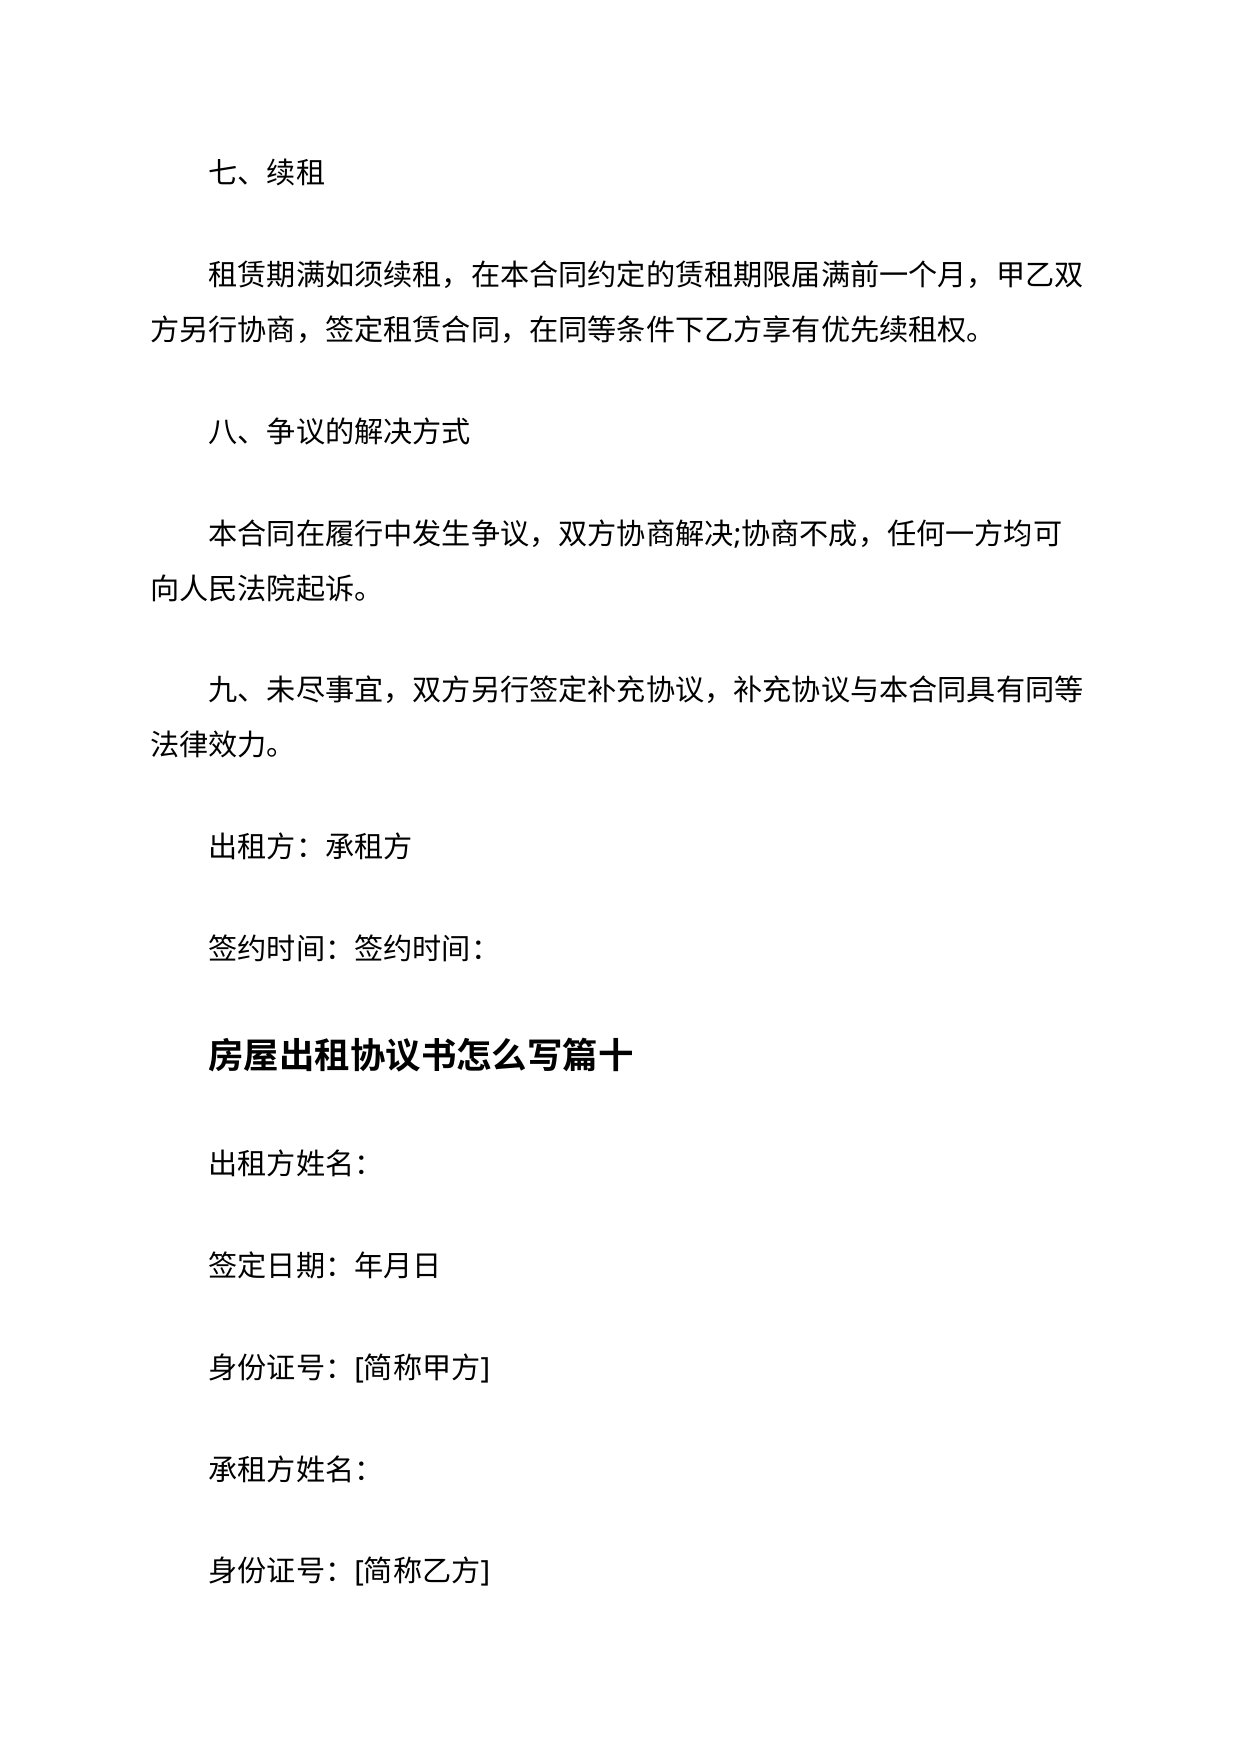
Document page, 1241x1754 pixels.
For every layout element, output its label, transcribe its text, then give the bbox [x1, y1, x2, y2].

text 身份证号：[简称乙方] [150, 1548, 1090, 1590]
text 九、未尽事宜，双方另行签定补充协议，补充协议与本合同具有同等法律效力。 [150, 667, 1090, 764]
text 七、续租 [150, 150, 1090, 192]
text 承租方姓名： [150, 1446, 1090, 1488]
text 签约时间：签约时间： [150, 925, 1090, 968]
text 本合同在履行中发生争议，双方协商解决;协商不成，任何一方均可向人民法院起诉。 [150, 510, 1090, 607]
text 八、争议的解决方式 [150, 408, 1090, 451]
text 租赁期满如须续租，在本合同约定的赁租期限届满前一个月，甲乙双方另行协商，签定租赁合同，在同等条件下乙方享有优先续租权。 [150, 252, 1090, 349]
text 房屋出租协议书怎么写篇十 [150, 1027, 1090, 1078]
text 签定日期：年月日 [150, 1242, 1090, 1285]
text 身份证号：[简称甲方] [150, 1344, 1090, 1387]
text 出租方姓名： [150, 1141, 1090, 1183]
text 出租方：承租方 [150, 824, 1090, 866]
